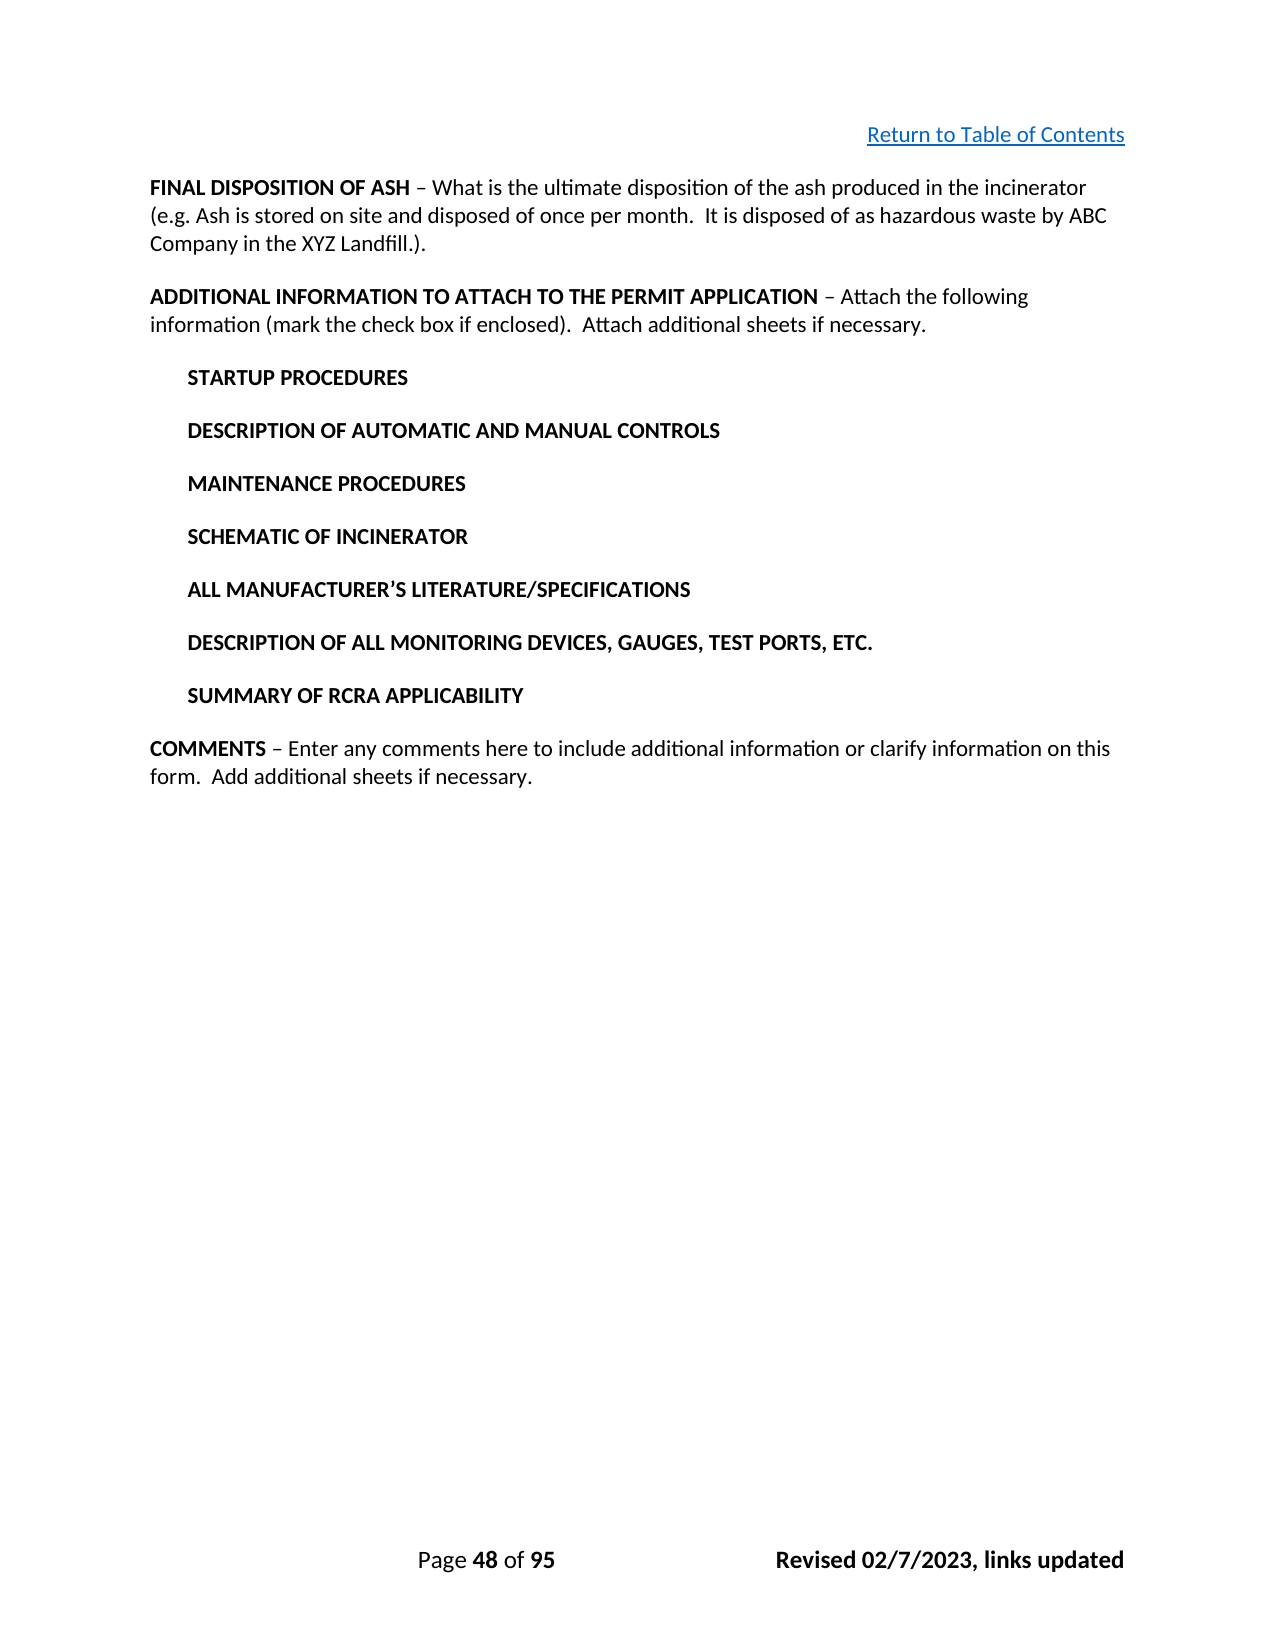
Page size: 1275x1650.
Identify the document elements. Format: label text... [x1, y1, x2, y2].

text ADDITIONAL INFORMATION TO ATTACH TO THE PERMIT APPLICATION – Attach the following information (mark the check box if enclosed). Attach additional sheets if necessary. [150, 282, 1125, 338]
text DESCRIPTION OF ALL MONITORING DEVICES, GAUGES, TEST PORTS, ETC. [187, 628, 1125, 656]
text SCHEMATIC OF INCINERATOR [187, 522, 1125, 550]
text COMMENTS – Enter any comments here to include additional information or clarify information on this form. Add additional sheets if necessary. [150, 734, 1125, 790]
text Return to Table of Contents [150, 120, 1125, 148]
text STARTUP PROCEDURES [187, 363, 1125, 391]
text MAINTENANCE PROCEDURES [187, 469, 1125, 497]
text DESCRIPTION OF AUTOMATIC AND MANUAL CONTROLS [187, 416, 1125, 444]
text SUMMARY OF RCRA APPLICABILITY [187, 681, 1125, 709]
text ALL MANUFACTURER’S LITERATURE/SPECIFICATIONS [187, 575, 1125, 603]
text FINAL DISPOSITION OF ASH – What is the ultimate disposition of the ash produced in the incinerator (e.g. Ash is stored on site and disposed of once per month. It is disposed of as hazardous waste by ABC Company in the XYZ Landfill.). [150, 173, 1125, 257]
